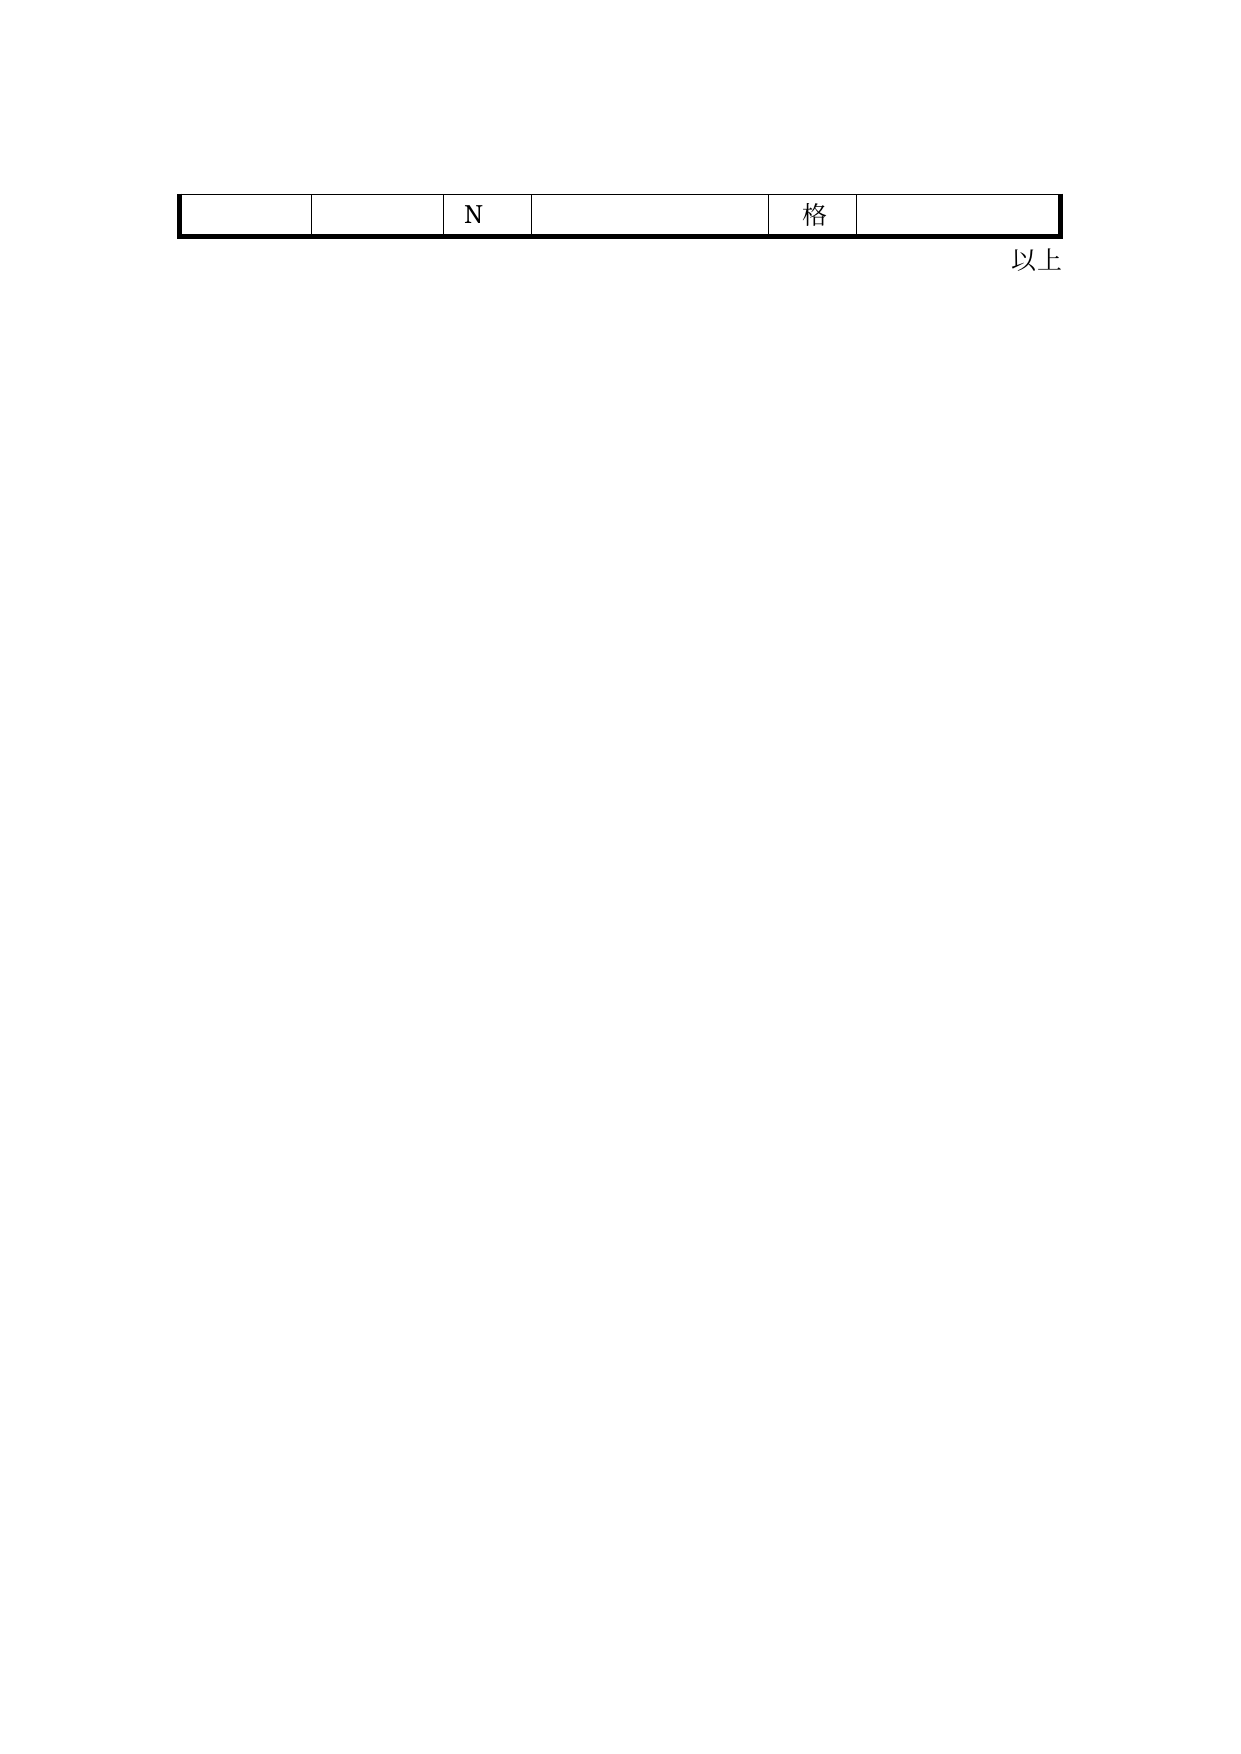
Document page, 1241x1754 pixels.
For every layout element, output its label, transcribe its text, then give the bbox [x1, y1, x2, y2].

table_cell 価格 [769, 195, 856, 234]
table_cell [857, 195, 1058, 234]
table_cell [532, 195, 768, 234]
text 以上 [177, 239, 1063, 278]
table_cell ISBN [444, 195, 531, 234]
table_cell 出版年 [182, 195, 311, 234]
table_cell [312, 195, 443, 234]
